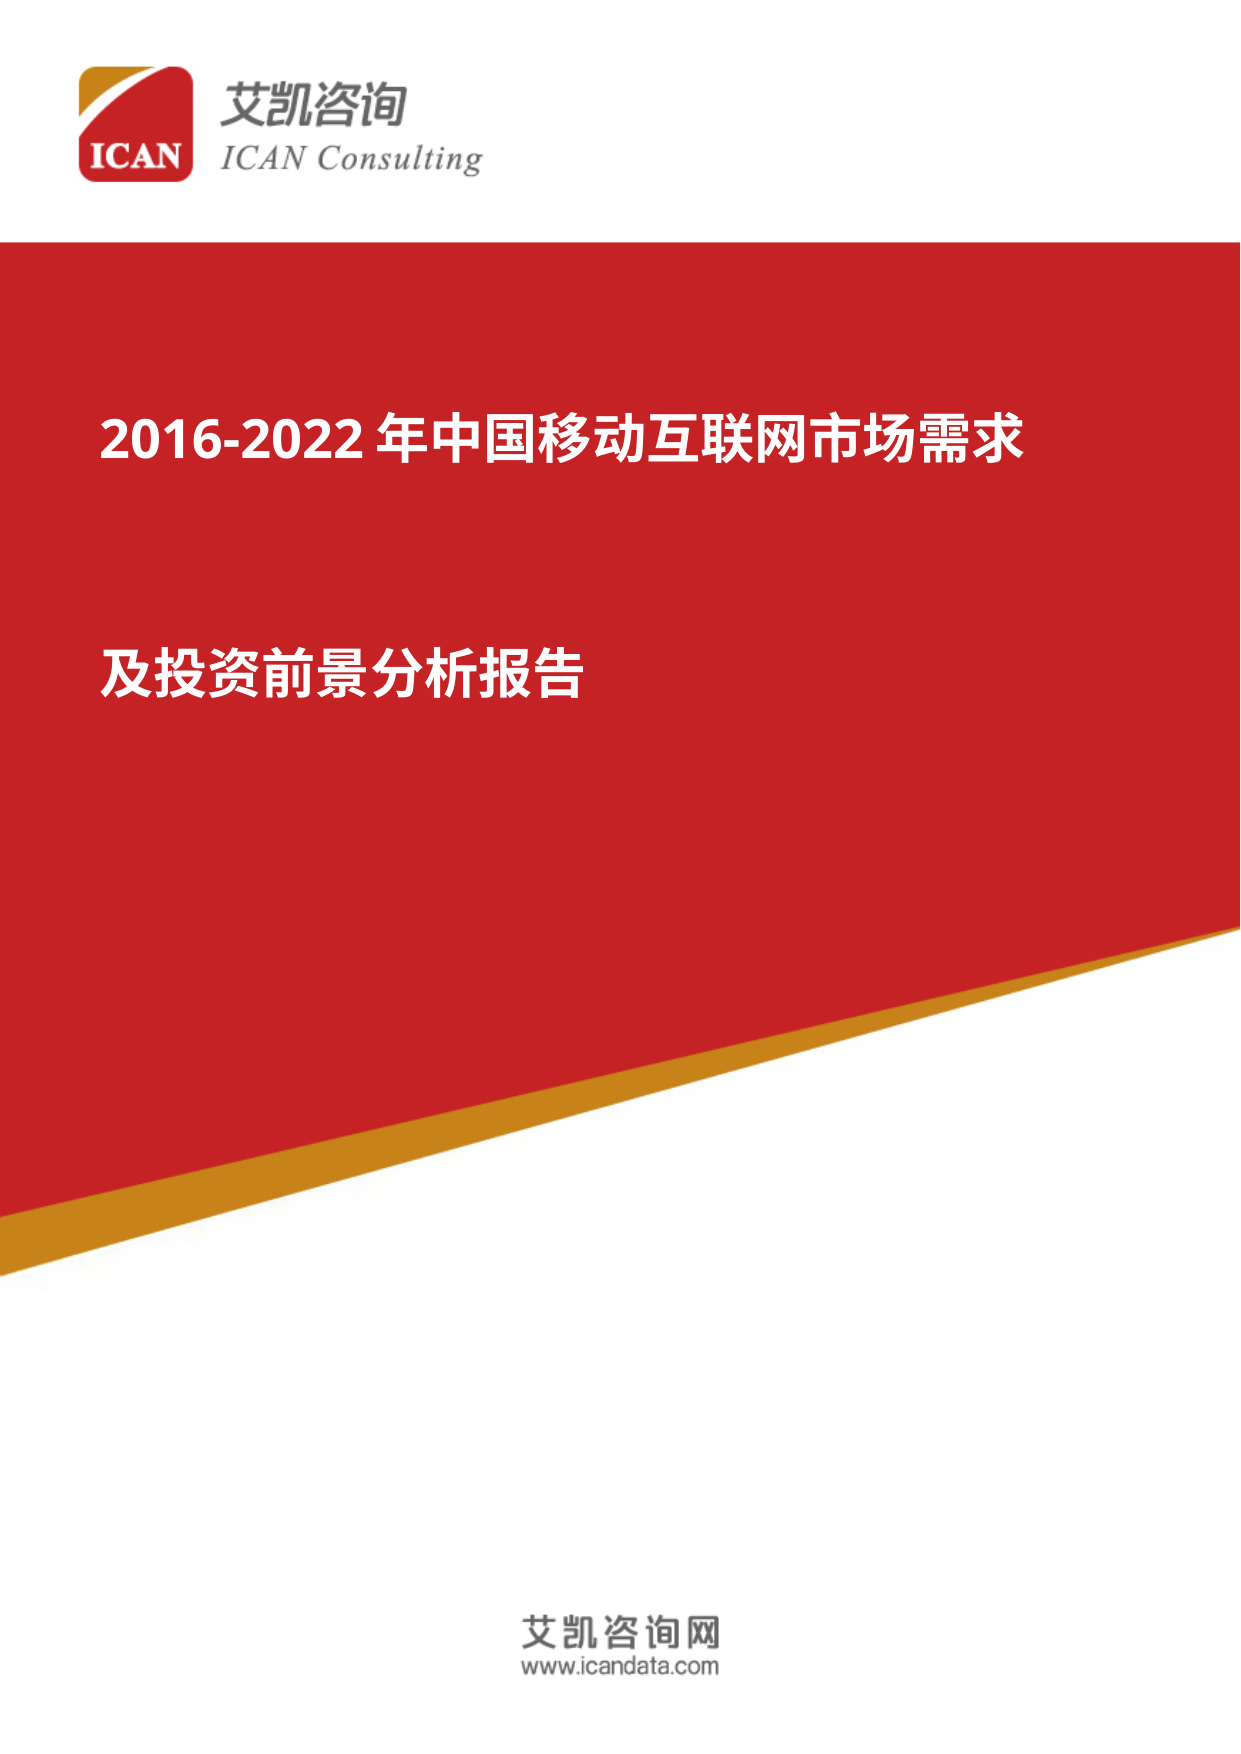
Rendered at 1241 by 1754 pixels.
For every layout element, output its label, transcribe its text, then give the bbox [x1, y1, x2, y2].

picture [0, 5, 1241, 1754]
subtitle 2016-2022年中国移动互联网市场需求及投资前景分析报告 [99, 386, 1053, 718]
